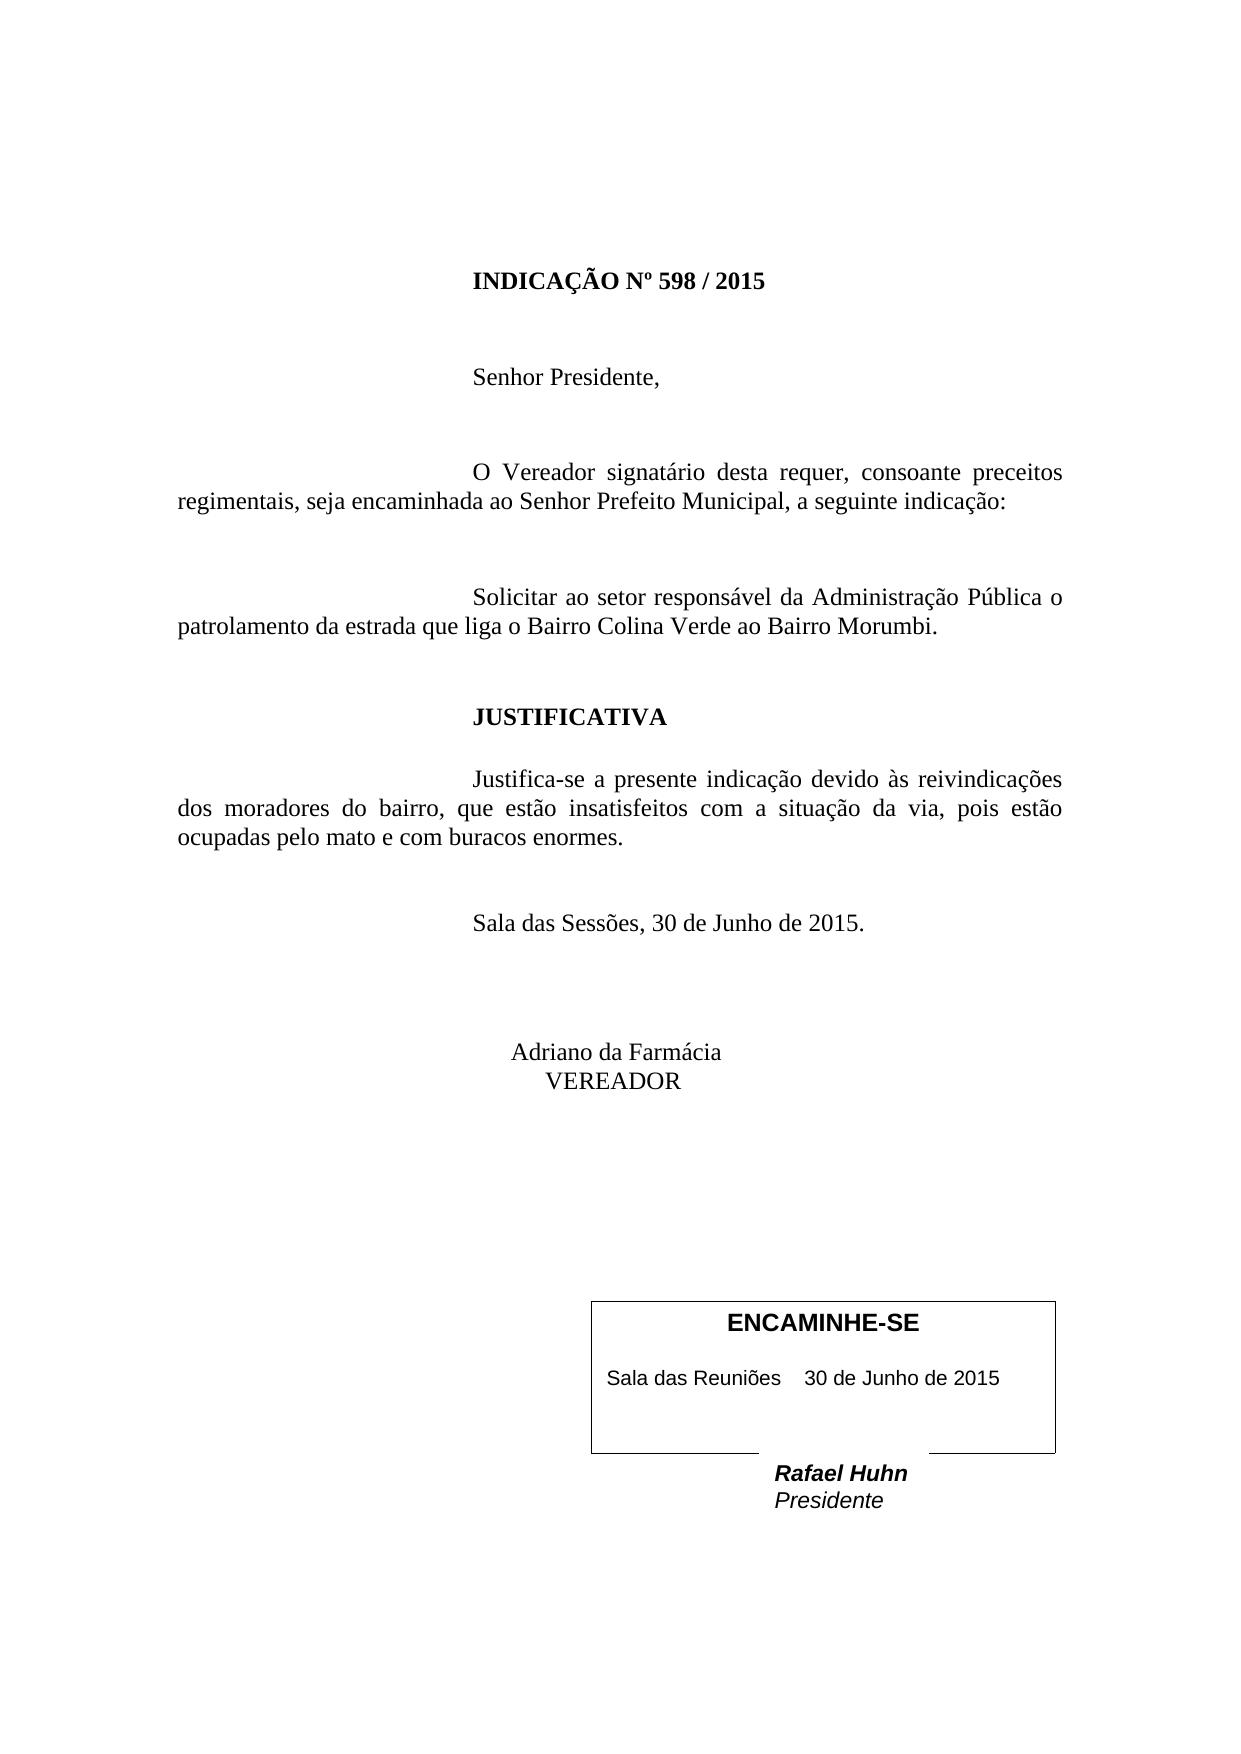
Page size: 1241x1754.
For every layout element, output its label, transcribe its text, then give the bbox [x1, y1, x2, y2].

table_cell VEREADOR [170, 1066, 1056, 1095]
text Justifica-se a presente indicação devido às reivindicações dos moradores do bairro, que estão insatisfeitos com a situação da via, pois estão ocupadas pelo mato e com buracos enormes. [177, 764, 1063, 850]
text O Vereador signatário desta requer, consoante preceitos regimentais, seja encaminhada ao Senhor Prefeito Municipal, a seguinte indicação: [177, 457, 1063, 515]
text JUSTIFICATIVA [177, 702, 1004, 731]
text Solicitar ao setor responsável da Administração Pública o patrolamento da estrada que liga o Bairro Colina Verde ao Bairro Morumbi. [177, 582, 1063, 639]
text Sala das Sessões, 30 de Junho de 2015. [472, 908, 1063, 937]
table_header Adriano da Farmácia [170, 1037, 1056, 1066]
text INDICAÇÃO Nº 598 / 2015 [472, 266, 1063, 294]
text Senhor Presidente, [472, 362, 1063, 390]
